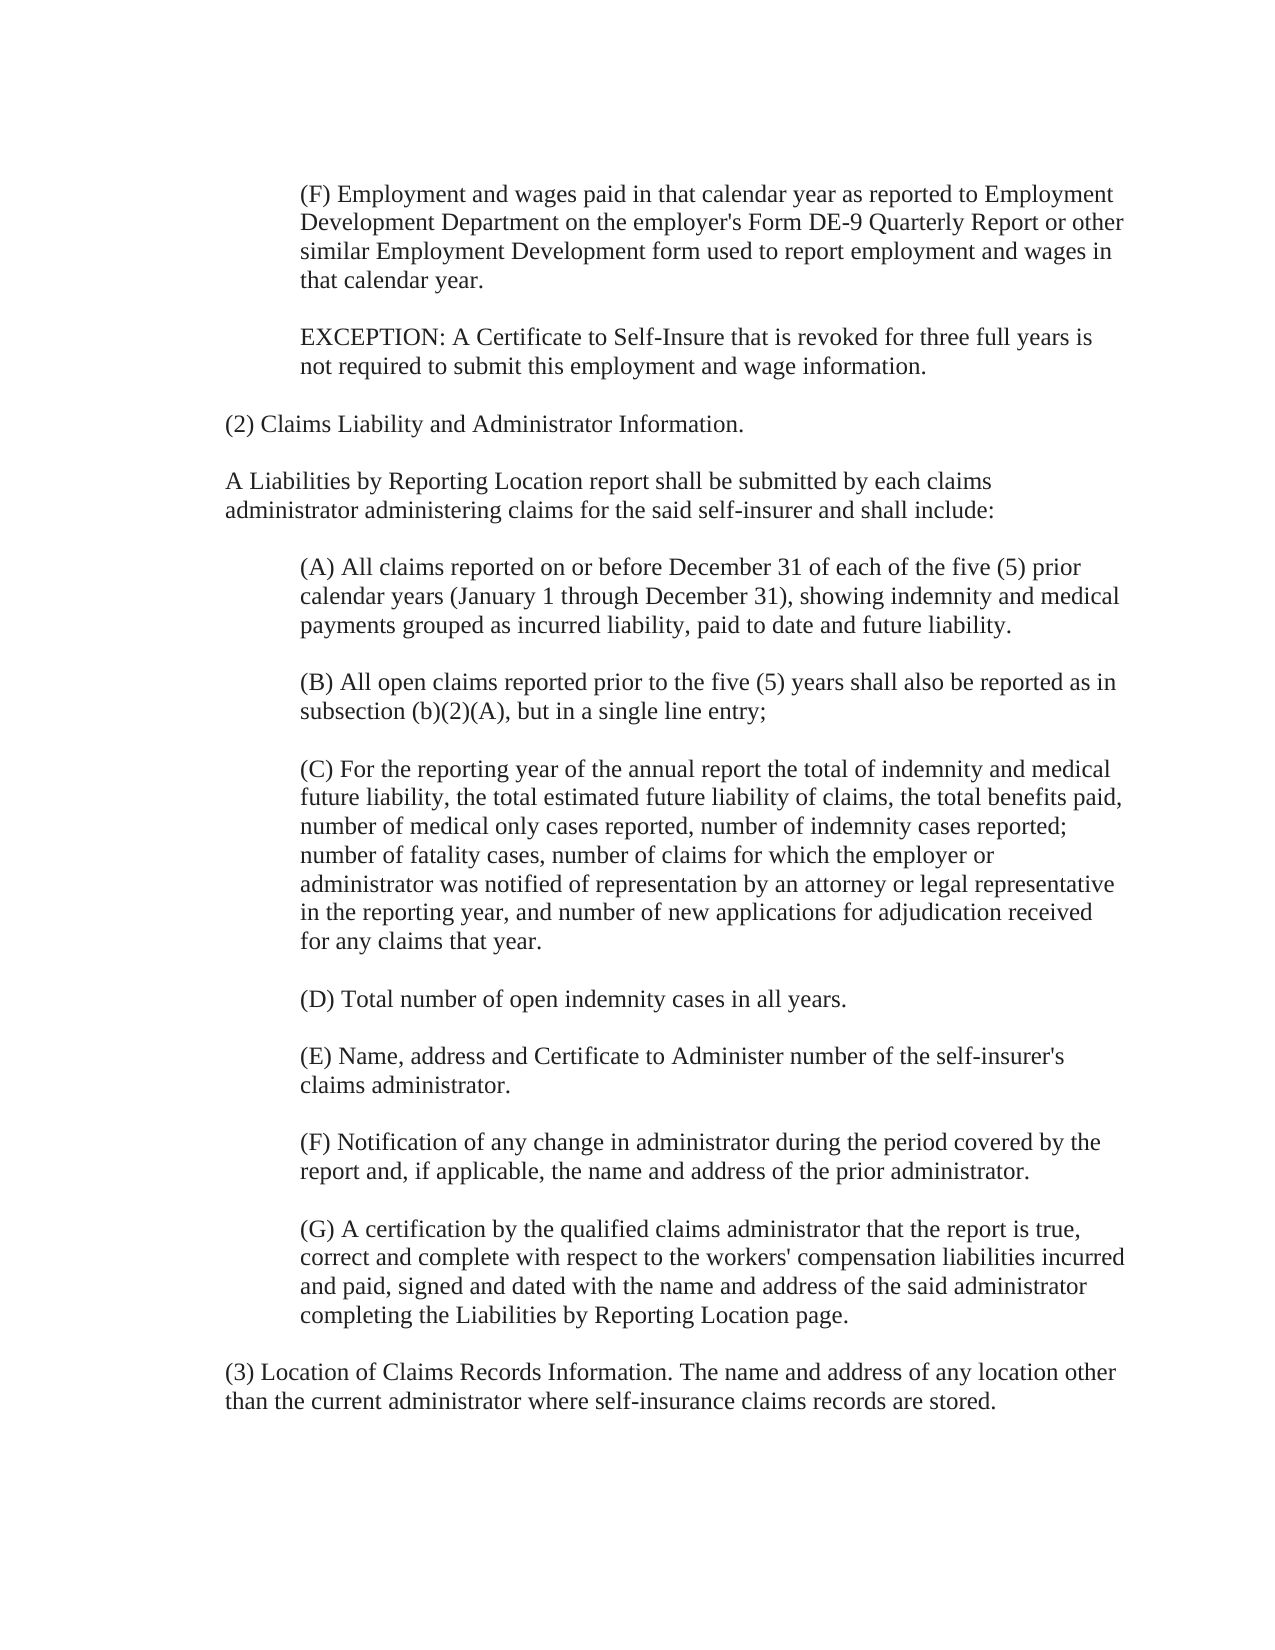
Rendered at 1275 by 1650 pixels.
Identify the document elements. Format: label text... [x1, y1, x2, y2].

text (2) Claims Liability and Administrator Information. [225, 409, 1125, 437]
text A Liabilities by Reporting Location report shall be submitted by each claims administrator administering claims for the said self-insurer and shall include: [225, 466, 1125, 524]
text (F) Employment and wages paid in that calendar year as reported to Employment Development Department on the employer's Form DE-9 Quarterly Report or other similar Employment Development form used to report employment and wages in that calendar year. [300, 179, 1125, 294]
text (F) Notification of any change in administrator during the period covered by the report and, if applicable, the name and address of the prior administrator. [300, 1127, 1125, 1185]
text (3) Location of Claims Records Information. The name and address of any location other than the current administrator where self-insurance claims records are stored. [225, 1357, 1125, 1415]
text (B) All open claims reported prior to the five (5) years shall also be reported as in subsection (b)(2)(A), but in a single line entry; [300, 667, 1125, 725]
text (C) For the reporting year of the annual report the total of indemnity and medical future liability, the total estimated future liability of claims, the total benefits paid, number of medical only cases reported, number of indemnity cases reported; number of fatality cases, number of claims for which the employer or administrator was notified of representation by an attorney or legal representative in the reporting year, and number of new applications for adjudication received for any claims that year. [300, 754, 1125, 955]
text (A) All claims reported on or before December 31 of each of the five (5) prior calendar years (January 1 through December 31), showing indemnity and medical payments grouped as incurred liability, paid to date and future liability. [300, 552, 1125, 639]
text (E) Name, address and Certificate to Administer number of the self-insurer's claims administrator. [300, 1041, 1125, 1099]
text (G) A certification by the qualified claims administrator that the report is true, correct and complete with respect to the workers' compensation liabilities incurred and paid, signed and dated with the name and address of the said administrator completing the Liabilities by Reporting Location page. [300, 1214, 1125, 1329]
text EXCEPTION: A Certificate to Self-Insure that is revoked for three full years is not required to submit this employment and wage information. [300, 322, 1125, 380]
text (D) Total number of open indemnity cases in all years. [300, 984, 1125, 1012]
